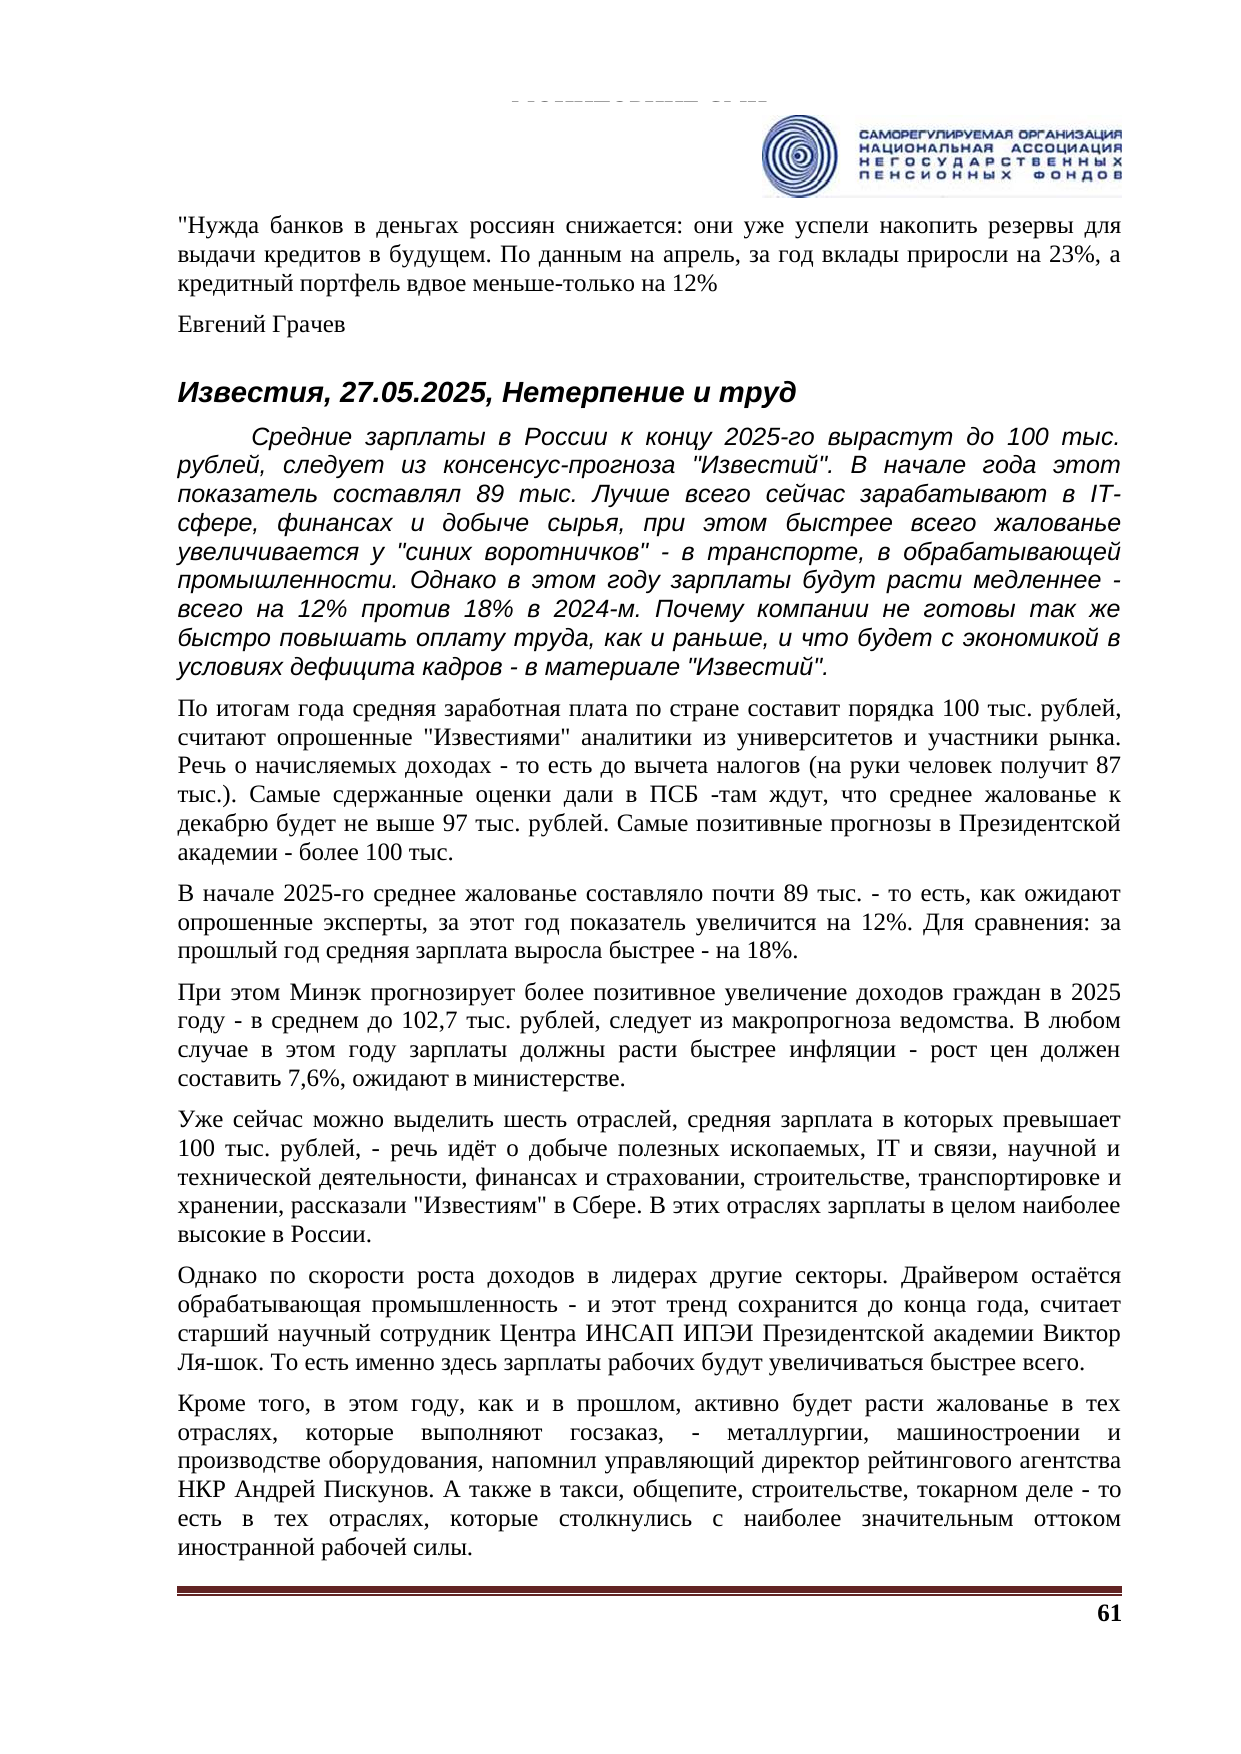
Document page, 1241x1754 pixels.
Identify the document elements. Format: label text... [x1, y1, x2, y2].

subtitle Известия, 27.05.2025, Нетерпение и труд [177, 376, 1122, 409]
text Однако по скорости роста доходов в лидерах другие секторы. Драйвером остаётся обрабатывающая промышленность - и этот тренд сохранится до конца года, считает старший научный сотрудник Центра ИНСАП ИПЭИ Президентской академии Виктор Ля-шок. То есть именно здесь зарплаты рабочих будут увеличиваться быстрее всего. [177, 1260, 1122, 1375]
text При этом Минэк прогнозирует более позитивное увеличение доходов граждан в 2025 году - в среднем до 102,7 тыс. рублей, следует из макропрогноза ведомства. В любом случае в этом году зарплаты должны расти быстрее инфляции - рост цен должен составить 7,6%, ожидают в министерстве. [177, 977, 1122, 1092]
text По итогам года средняя заработная плата по стране составит порядка 100 тыс. рублей, считают опрошенные "Известиями" аналитики из университетов и участники рынка. Речь о начисляемых доходах - то есть до вычета налогов (на руки человек получит 87 тыс.). Самые сдержанные оценки дали в ПСБ -там ждут, что среднее жалованье к декабрю будет не выше 97 тыс. рублей. Самые позитивные прогнозы в Президентской академии - более 100 тыс. [177, 693, 1122, 865]
text Кроме того, в этом году, как и в прошлом, активно будет расти жалованье в тех отраслях, которые выполняют госзаказ, - металлургии, машиностроении и производстве оборудования, напомнил управляющий директор рейтингового агентства НКР Андрей Пискунов. А также в такси, общепите, строительстве, токарном деле - то есть в тех отраслях, которые столкнулись с наиболее значительным оттоком иностранной рабочей силы. [177, 1388, 1122, 1560]
text Евгений Грачев [177, 309, 1122, 338]
picture [762, 115, 1122, 198]
text Уже сейчас можно выделить шесть отраслей, средняя зарплата в которых превышает 100 тыс. рублей, - речь идёт о добыче полезных ископаемых, IT и связи, научной и технической деятельности, финансах и страховании, строительстве, транспортировке и хранении, рассказали "Известиям" в Сбере. В этих отраслях зарплаты в целом наиболее высокие в России. [177, 1104, 1122, 1248]
subtitle Средние зарплаты в России к концу 2025-го вырастут до 100 тыс. рублей, следует из консенсус-прогноза "Известий". В начале года этот показатель составлял 89 тыс. Лучше всего сейчас зарабатывают в IT-сфере, финансах и добыче сырья, при этом быстрее всего жалованье увеличивается у "синих воротничков" - в транспорте, в обрабатывающей промышленности. Однако в этом году зарплаты будут расти медленнее - всего на 12% против 18% в 2024-м. Почему компании не готовы так же быстро повышать оплату труда, как и раньше, и что будет с экономикой в условиях дефицита кадров - в материале "Известий". [177, 422, 1122, 680]
text В начале 2025-го среднее жалованье составляло почти 89 тыс. - то есть, как ожидают опрошенные эксперты, за этот год показатель увеличится на 12%. Для сравнения: за прошлый год средняя зарплата выросла быстрее - на 18%. [177, 878, 1122, 964]
text "Нужда банков в деньгах россиян снижается: они уже успели накопить резервы для выдачи кредитов в будущем. По данным на апрель, за год вклады приросли на 23%, а кредитный портфель вдвое меньше-только на 12% [177, 211, 1122, 297]
